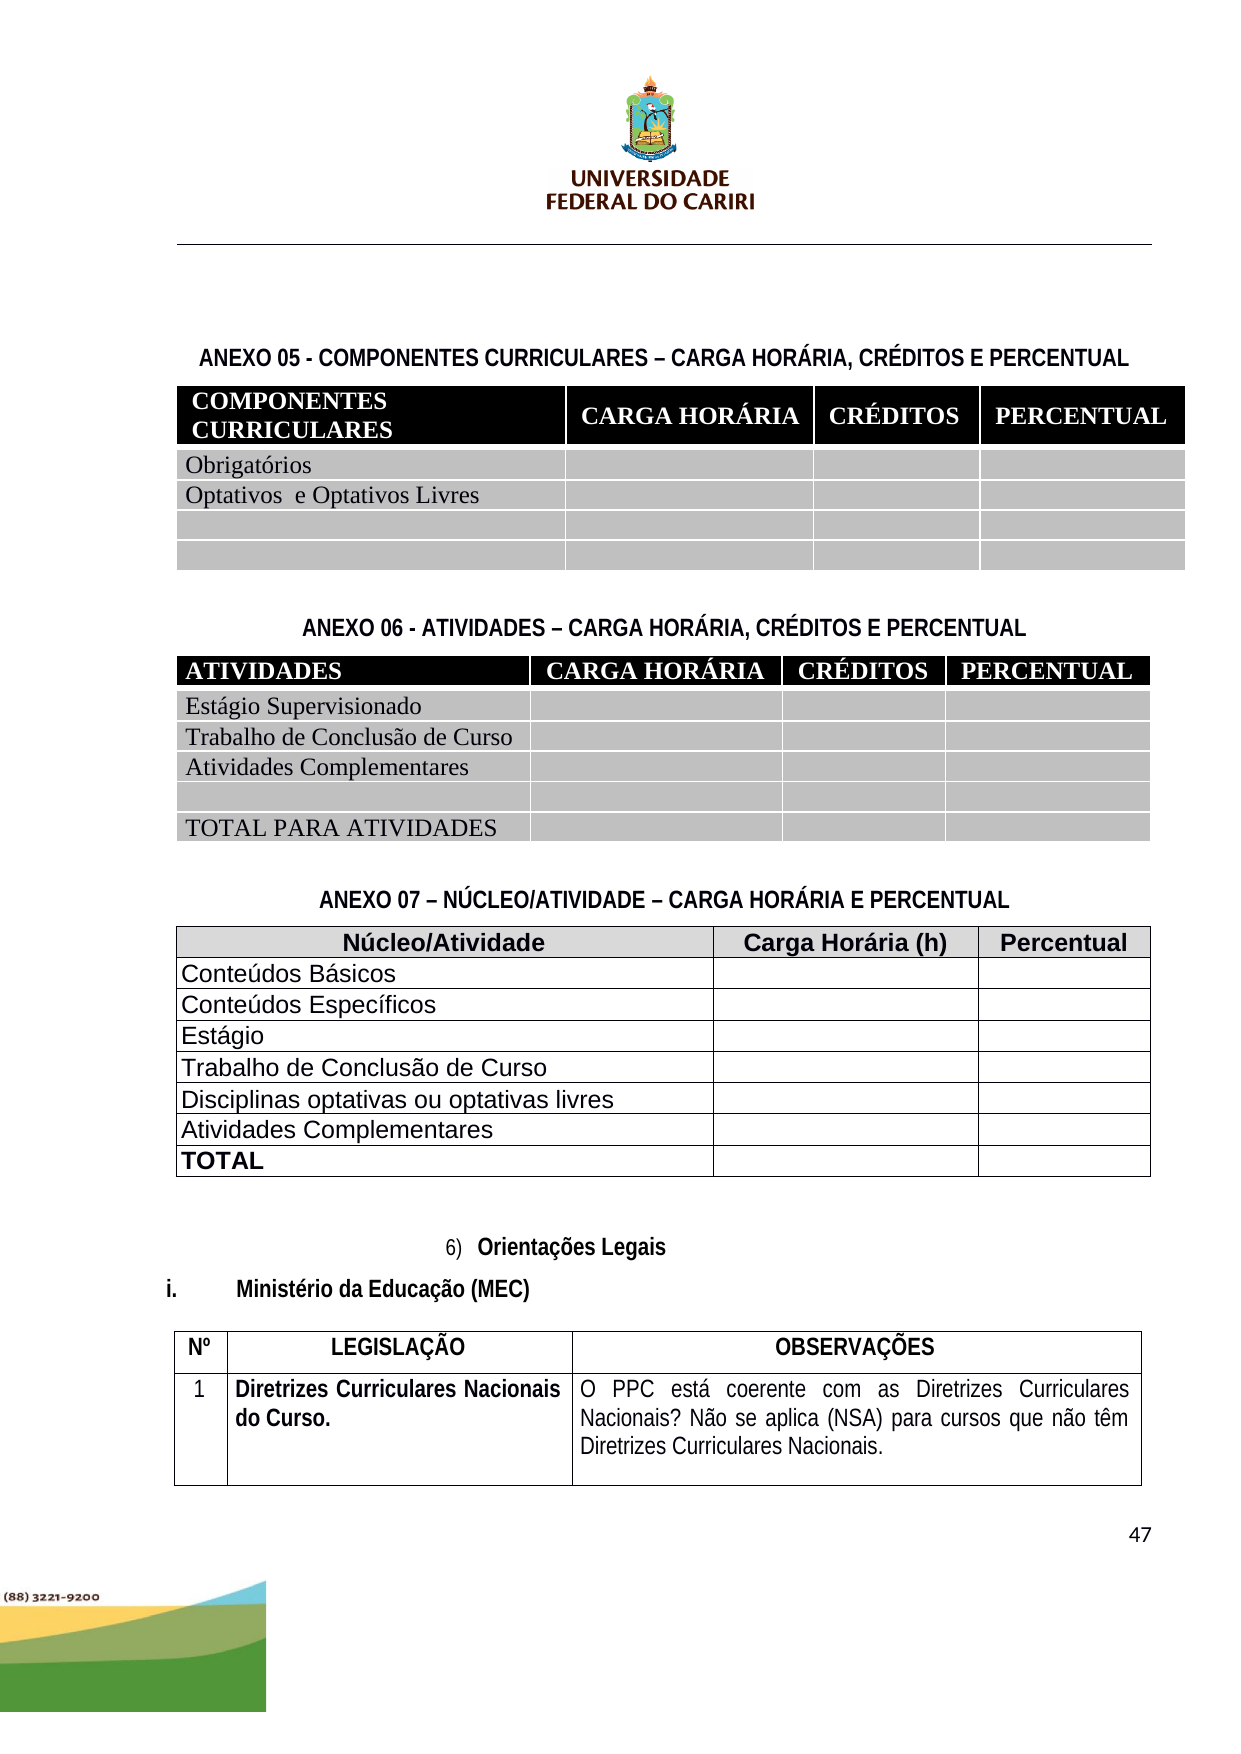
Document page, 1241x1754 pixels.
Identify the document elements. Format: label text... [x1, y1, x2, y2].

table_cell [531, 691, 782, 720]
table_cell Obrigatórios [177, 450, 565, 479]
table_cell [714, 989, 978, 1019]
table_cell O PPC está coerente com as Diretrizes Curriculares Nacionais? Não se aplica (NSA) para cursos que não têm Diretrizes Curriculares Nacionais. [573, 1374, 1141, 1485]
table_header COMPONENTES CURRICULARES [177, 386, 565, 444]
table_cell [177, 541, 565, 570]
table_cell [531, 722, 782, 750]
table_cell TOTAL [177, 1146, 713, 1176]
table_cell [814, 450, 979, 479]
table_header Nº [175, 1332, 227, 1373]
table_header Percentual [979, 927, 1150, 957]
table_cell [566, 481, 813, 509]
table_cell Trabalho de Conclusão de Curso [177, 722, 530, 750]
table_cell [979, 958, 1150, 988]
table_cell [946, 782, 1150, 811]
table_cell Trabalho de Conclusão de Curso [177, 1052, 713, 1082]
table_cell 1 [175, 1374, 227, 1485]
table_cell [979, 1146, 1150, 1176]
text ANEXO 05 - COMPONENTES CURRICULARES – CARGA HORÁRIA, CRÉDITOS E PERCENTUAL [177, 343, 1152, 372]
picture [620, 74, 677, 159]
table_cell [714, 1114, 978, 1144]
table_header Carga Horária (h) [714, 927, 978, 957]
table_cell [566, 450, 813, 479]
table_cell [177, 782, 530, 811]
table_cell [979, 989, 1150, 1019]
table_cell [814, 541, 979, 570]
table_cell [979, 1021, 1150, 1051]
table_cell [714, 958, 978, 988]
list Ministério da Educação (MEC) [177, 1273, 1152, 1302]
picture [665, 149, 677, 159]
picture [545, 168, 754, 211]
table_header LEGISLAÇÃO [228, 1332, 572, 1373]
table_cell Estágio [177, 1021, 713, 1051]
table_cell [946, 813, 1150, 841]
table_cell [981, 511, 1185, 539]
picture [0, 1520, 267, 1712]
table_cell Conteúdos Específicos [177, 989, 713, 1019]
table_cell [981, 481, 1185, 509]
list Orientações Legais [445, 1232, 1152, 1261]
table_cell [946, 691, 1150, 720]
table_header OBSERVAÇÕES [573, 1332, 1141, 1373]
table_cell [783, 782, 945, 811]
table_header CARGA HORÁRIA [567, 386, 813, 444]
table_header CRÉDITOS [783, 656, 945, 685]
table_cell [714, 1052, 978, 1082]
table_header PERCENTUAL [947, 656, 1150, 685]
table_cell [981, 541, 1185, 570]
table_cell Diretrizes Curriculares Nacionais do Curso. [228, 1374, 572, 1485]
table_cell Conteúdos Básicos [177, 958, 713, 988]
table_cell Atividades Complementares [177, 1114, 713, 1144]
table_header CARGA HORÁRIA [531, 656, 781, 685]
table_cell Optativos e Optativos Livres [177, 481, 565, 509]
table_cell Atividades Complementares [177, 752, 530, 781]
table_cell [946, 722, 1150, 750]
table_cell [979, 1114, 1150, 1144]
table_header PERCENTUAL [981, 386, 1185, 444]
table_cell [714, 1146, 978, 1176]
table_cell [566, 541, 813, 570]
table_cell [531, 782, 782, 811]
table_cell [979, 1083, 1150, 1113]
table_cell Estágio Supervisionado [177, 691, 530, 720]
table_cell [783, 722, 945, 750]
table_cell Disciplinas optativas ou optativas livres [177, 1083, 713, 1113]
table_cell [531, 813, 782, 841]
table_cell [531, 752, 782, 781]
text ANEXO 06 - ATIVIDADES – CARGA HORÁRIA, CRÉDITOS E PERCENTUAL [177, 613, 1152, 642]
table_cell [177, 511, 565, 539]
table_cell [979, 1052, 1150, 1082]
table_header CRÉDITOS [815, 386, 979, 444]
table_cell [814, 511, 979, 539]
table_cell [714, 1083, 978, 1113]
text ANEXO 07 – NÚCLEO/ATIVIDADE – CARGA HORÁRIA E PERCENTUAL [177, 885, 1152, 913]
table_cell [783, 813, 945, 841]
table_header Núcleo/Atividade [177, 927, 713, 957]
table_cell [981, 450, 1185, 479]
table_cell [946, 752, 1150, 781]
table_cell TOTAL PARA ATIVIDADES [177, 813, 530, 841]
table_header ATIVIDADES [177, 656, 529, 685]
table_cell [783, 752, 945, 781]
table_cell [566, 511, 813, 539]
table_cell [783, 691, 945, 720]
table_cell [814, 481, 979, 509]
table_cell [714, 1021, 978, 1051]
